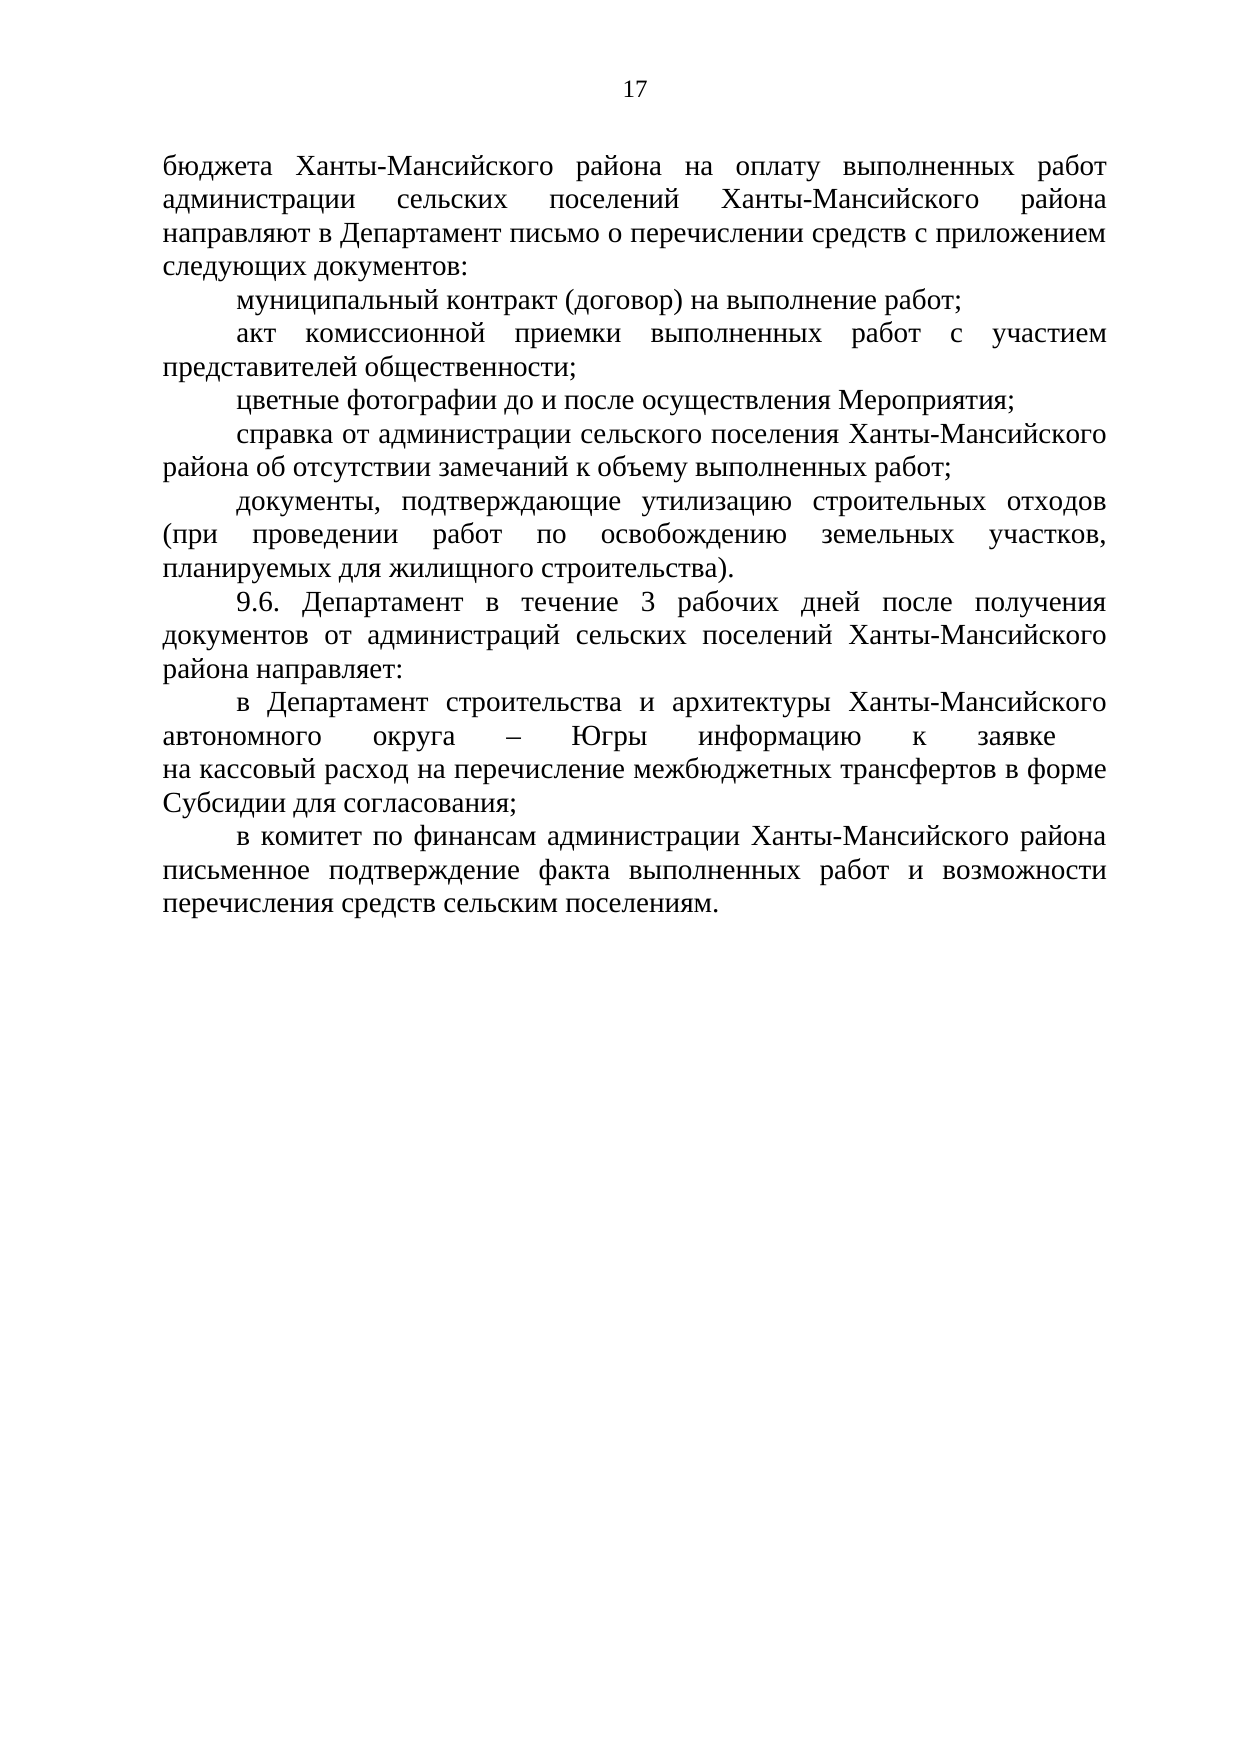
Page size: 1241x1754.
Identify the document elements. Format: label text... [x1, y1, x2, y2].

text 9.6. Департамент в течение 3 рабочих дней после получения документов от администраций сельских поселений Ханты-Мансийского района направляет: [162, 584, 1107, 684]
text цветные фотографии до и после осуществления Мероприятия; [162, 382, 1107, 416]
text в комитет по финансам администрации Ханты-Мансийского района письменное подтверждение факта выполненных работ и возможности перечисления средств сельским поселениям. [162, 818, 1107, 919]
text акт комиссионной приемки выполненных работ с участием представителей общественности; [162, 315, 1107, 382]
text муниципальный контракт (договор) на выполнение работ; [162, 282, 1107, 315]
text документы, подтверждающие утилизацию строительных отходов (при проведении работ по освобождению земельных участков, планируемых для жилищного строительства). [162, 483, 1107, 584]
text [162, 148, 1107, 282]
text справка от администрации сельского поселения Ханты-Мансийского района об отсутствии замечаний к объему выполненных работ; [162, 416, 1107, 483]
text в Департамент строительства и архитектуры Ханты-Мансийского автономного округа – Югры информацию к заявке на кассовый расход на перечисление межбюджетных трансфертов в форме Субсидии для согласования; [162, 684, 1107, 818]
